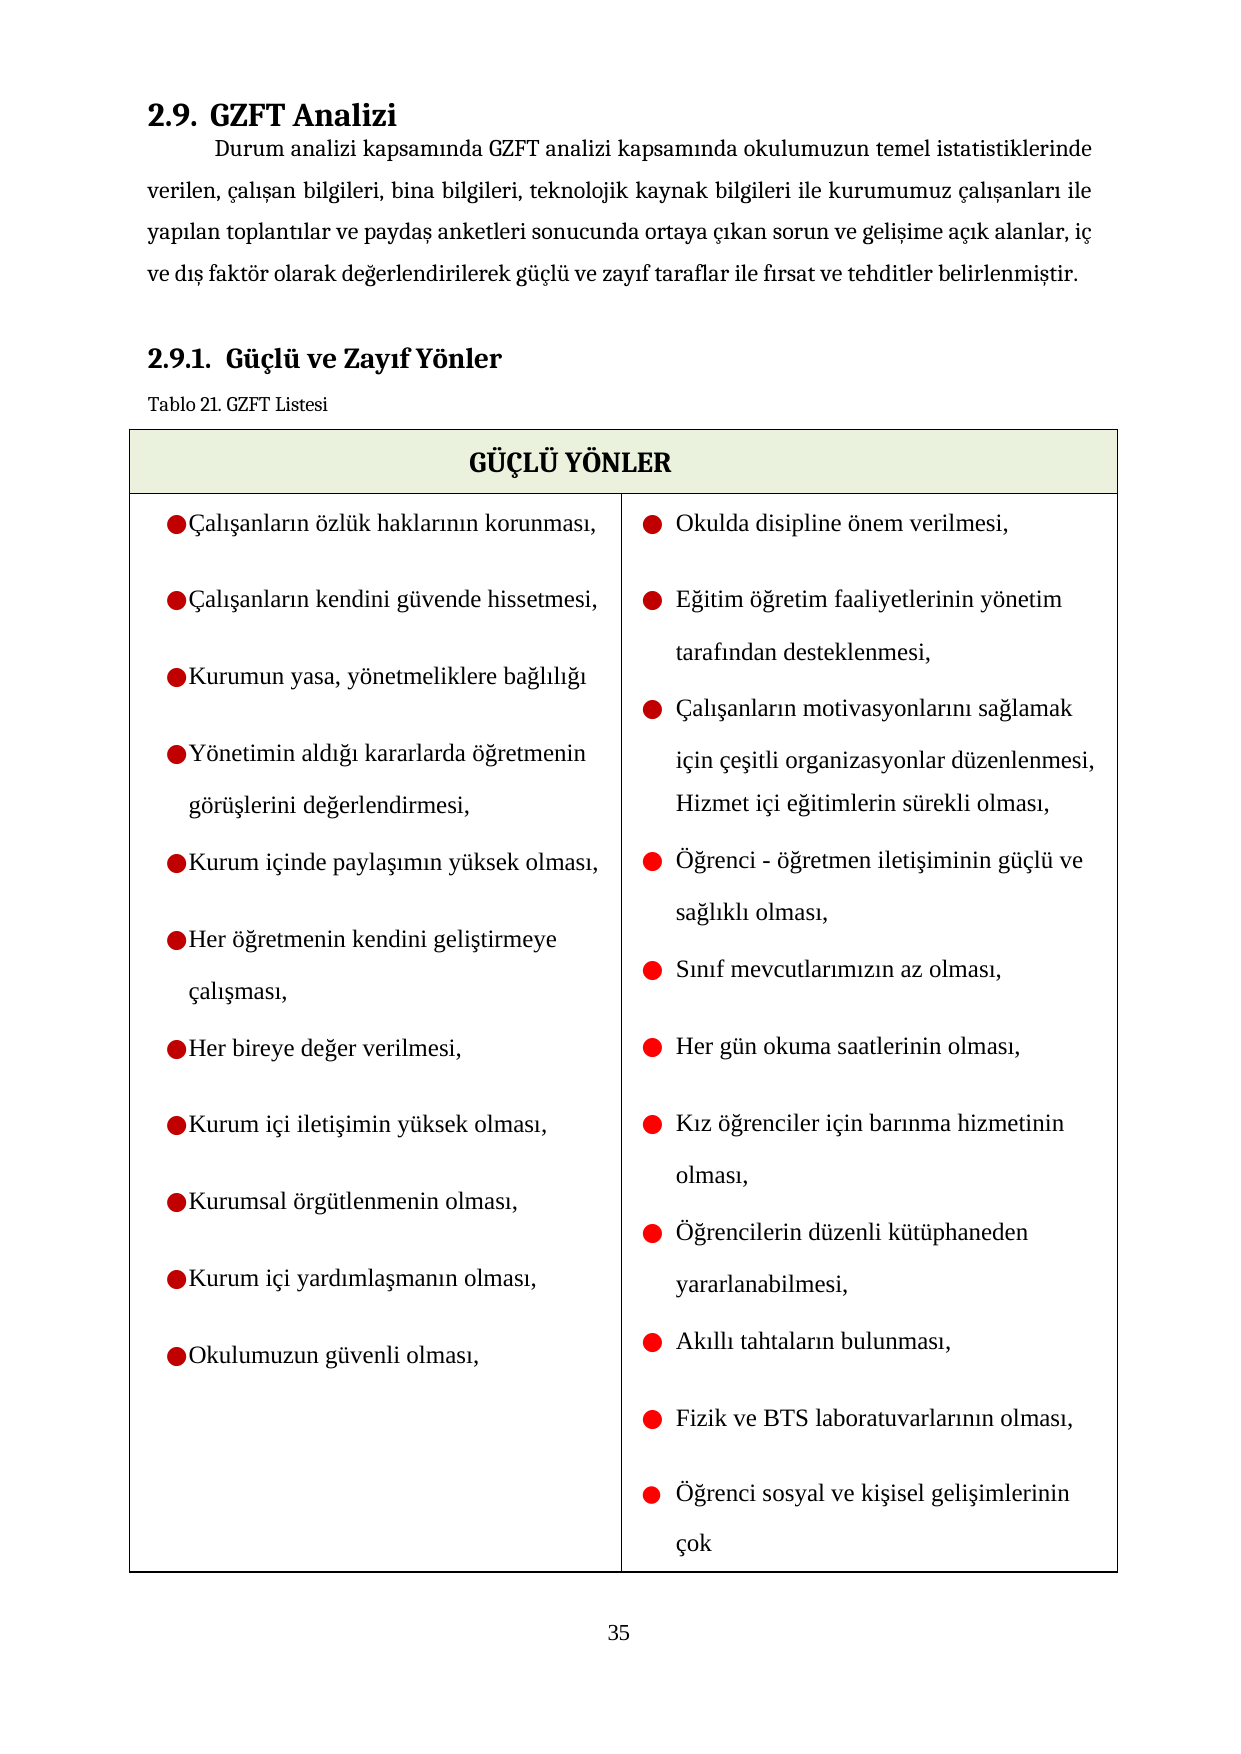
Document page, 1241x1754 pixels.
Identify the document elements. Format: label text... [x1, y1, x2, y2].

subtitle Güçlü ve Zayıf Yönler [148, 342, 1198, 376]
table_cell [130, 494, 621, 1571]
subtitle GZFT Analizi [148, 97, 1198, 135]
subtitle Tablo 21. GZFT Listesi [148, 393, 1198, 417]
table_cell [622, 494, 1117, 1571]
table_header GÜÇLÜ YÖNLER [130, 430, 1117, 493]
text Durum analizi kapsamında GZFT analizi kapsamında okulumuzun temel istatistiklerinde verilen, çalışan bilgileri, bina bilgileri, teknolojik kaynak bilgileri ile kurumumuz çalışanları ile yapılan toplantılar ve paydaş anketleri sonucunda ortaya çıkan sorun ve gelişime açık alanlar, iç ve dış faktör olarak değerlendirilerek güçlü ve zayıf taraflar ile fırsat ve tehditler belirlenmiştir. [148, 135, 1093, 287]
